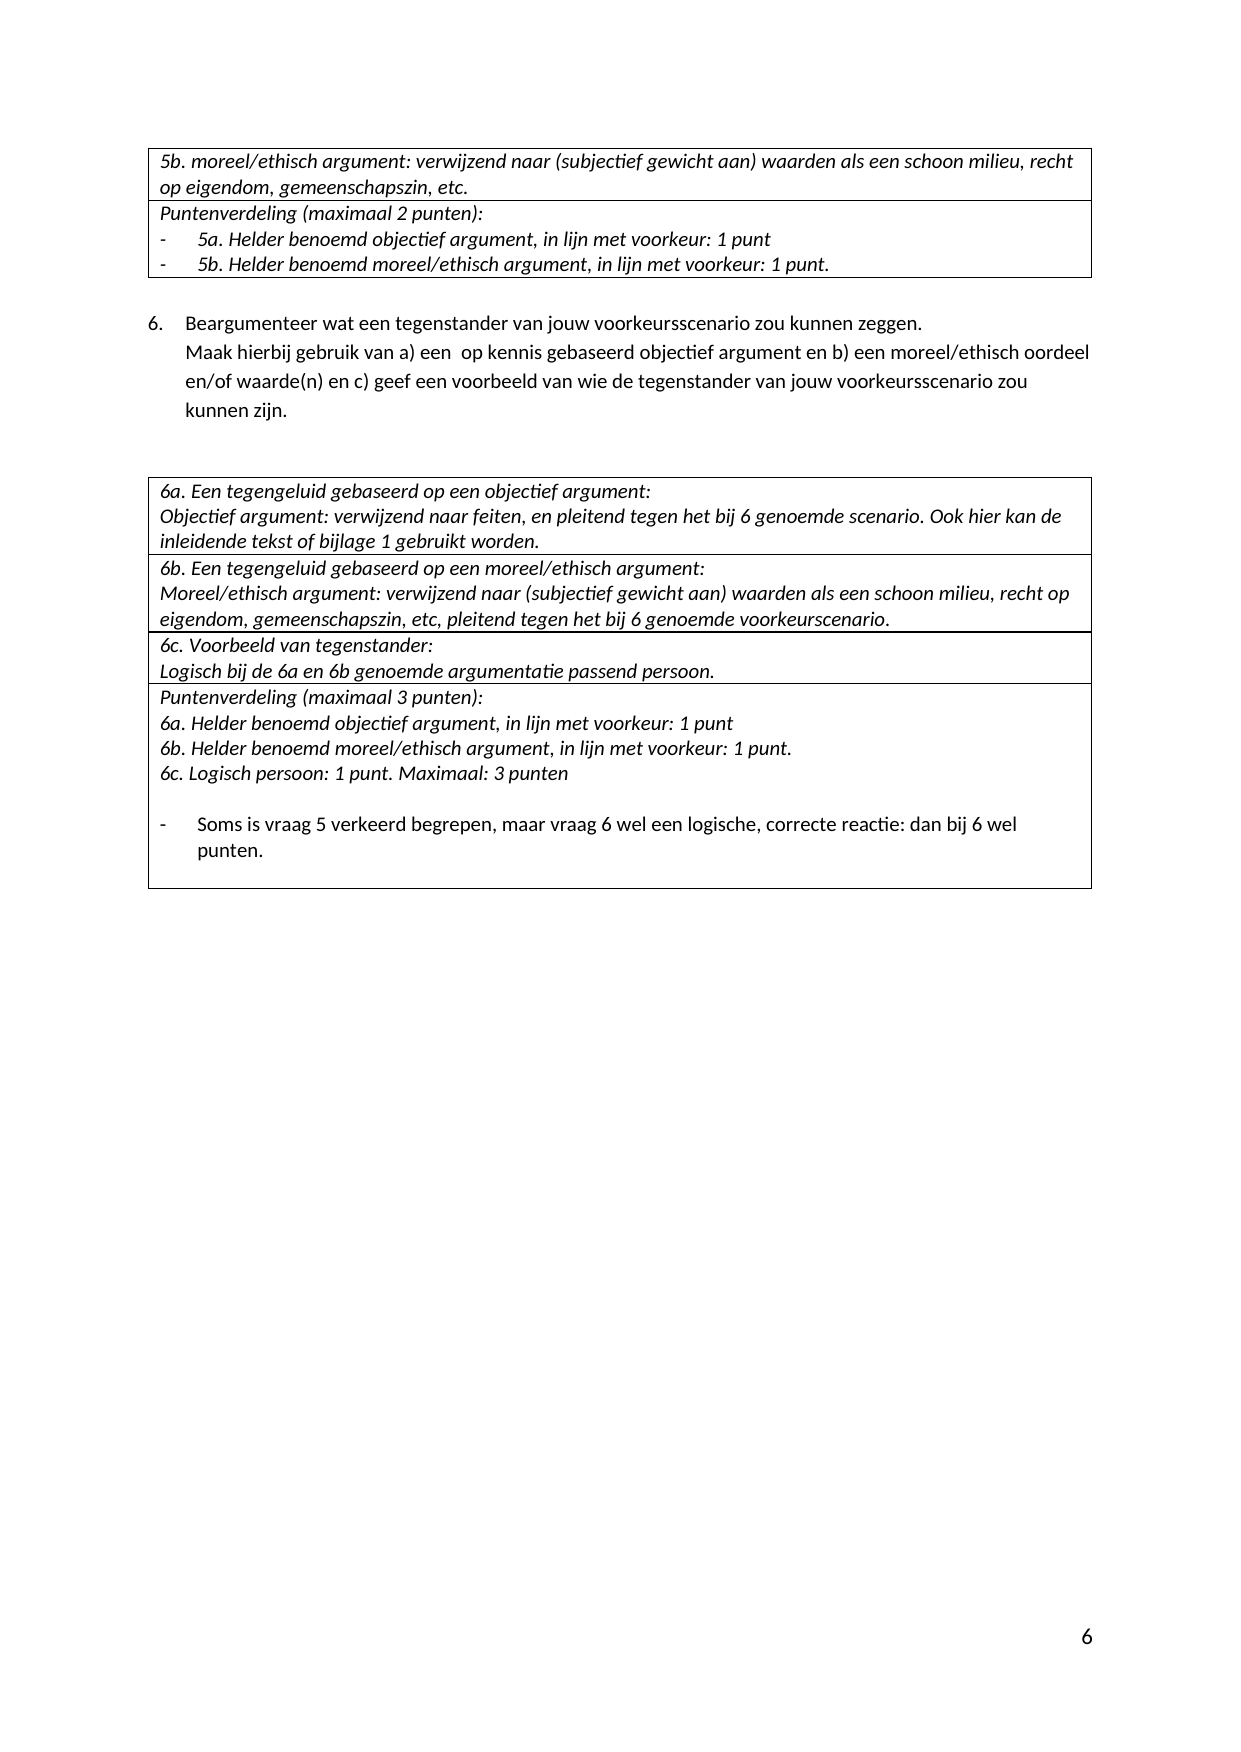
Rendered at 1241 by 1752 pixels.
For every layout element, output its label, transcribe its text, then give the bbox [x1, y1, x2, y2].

table_cell Puntenverdeling (maximaal 2 punten): 5a. Helder benoemd objectief argument, in lijn met voorkeur: 1 punt 5b. Helder benoemd moreel/ethisch argument, in lijn met voorkeur: 1 punt. [149, 201, 1091, 277]
list Maak hierbij gebruik van a) een op kennis gebaseerd objectief argument en b) een moreel/ethisch oordeel en/of waarde(n) en c) geef een voorbeeld van wie de tegenstander van jouw voorkeursscenario zou kunnen zijn. [185, 339, 1092, 423]
list Beargumenteer wat een tegenstander van jouw voorkeursscenario zou kunnen zeggen. [148, 310, 1092, 336]
table_header 6a. Een tegengeluid gebaseerd op een objectief argument: Objectief argument: verwijzend naar feiten, en pleitend tegen het bij 6 genoemde scenario. Ook hier kan de inleidende tekst of bijlage 1 gebruikt worden. [149, 478, 1091, 554]
table_cell Puntenverdeling (maximaal 3 punten): 6a. Helder benoemd objectief argument, in lijn met voorkeur: 1 punt 6b. Helder benoemd moreel/ethisch argument, in lijn met voorkeur: 1 punt. 6c. Logisch persoon: 1 punt. Maximaal: 3 punten Soms is vraag 5 verkeerd begrepen, maar vraag 6 wel een logische, correcte reactie: dan bij 6 wel punten. [149, 684, 1091, 888]
table_cell 6c. Voorbeeld van tegenstander: Logisch bij de 6a en 6b genoemde argumentatie passend persoon. [149, 633, 1091, 683]
table_cell 5b. moreel/ethisch argument: verwijzend naar (subjectief gewicht aan) waarden als een schoon milieu, recht op eigendom, gemeenschapszin, etc. [149, 149, 1091, 199]
table_cell 6b. Een tegengeluid gebaseerd op een moreel/ethisch argument: Moreel/ethisch argument: verwijzend naar (subjectief gewicht aan) waarden als een schoon milieu, recht op eigendom, gemeenschapszin, etc, pleitend tegen het bij 6 genoemde voorkeurscenario. [149, 555, 1091, 631]
